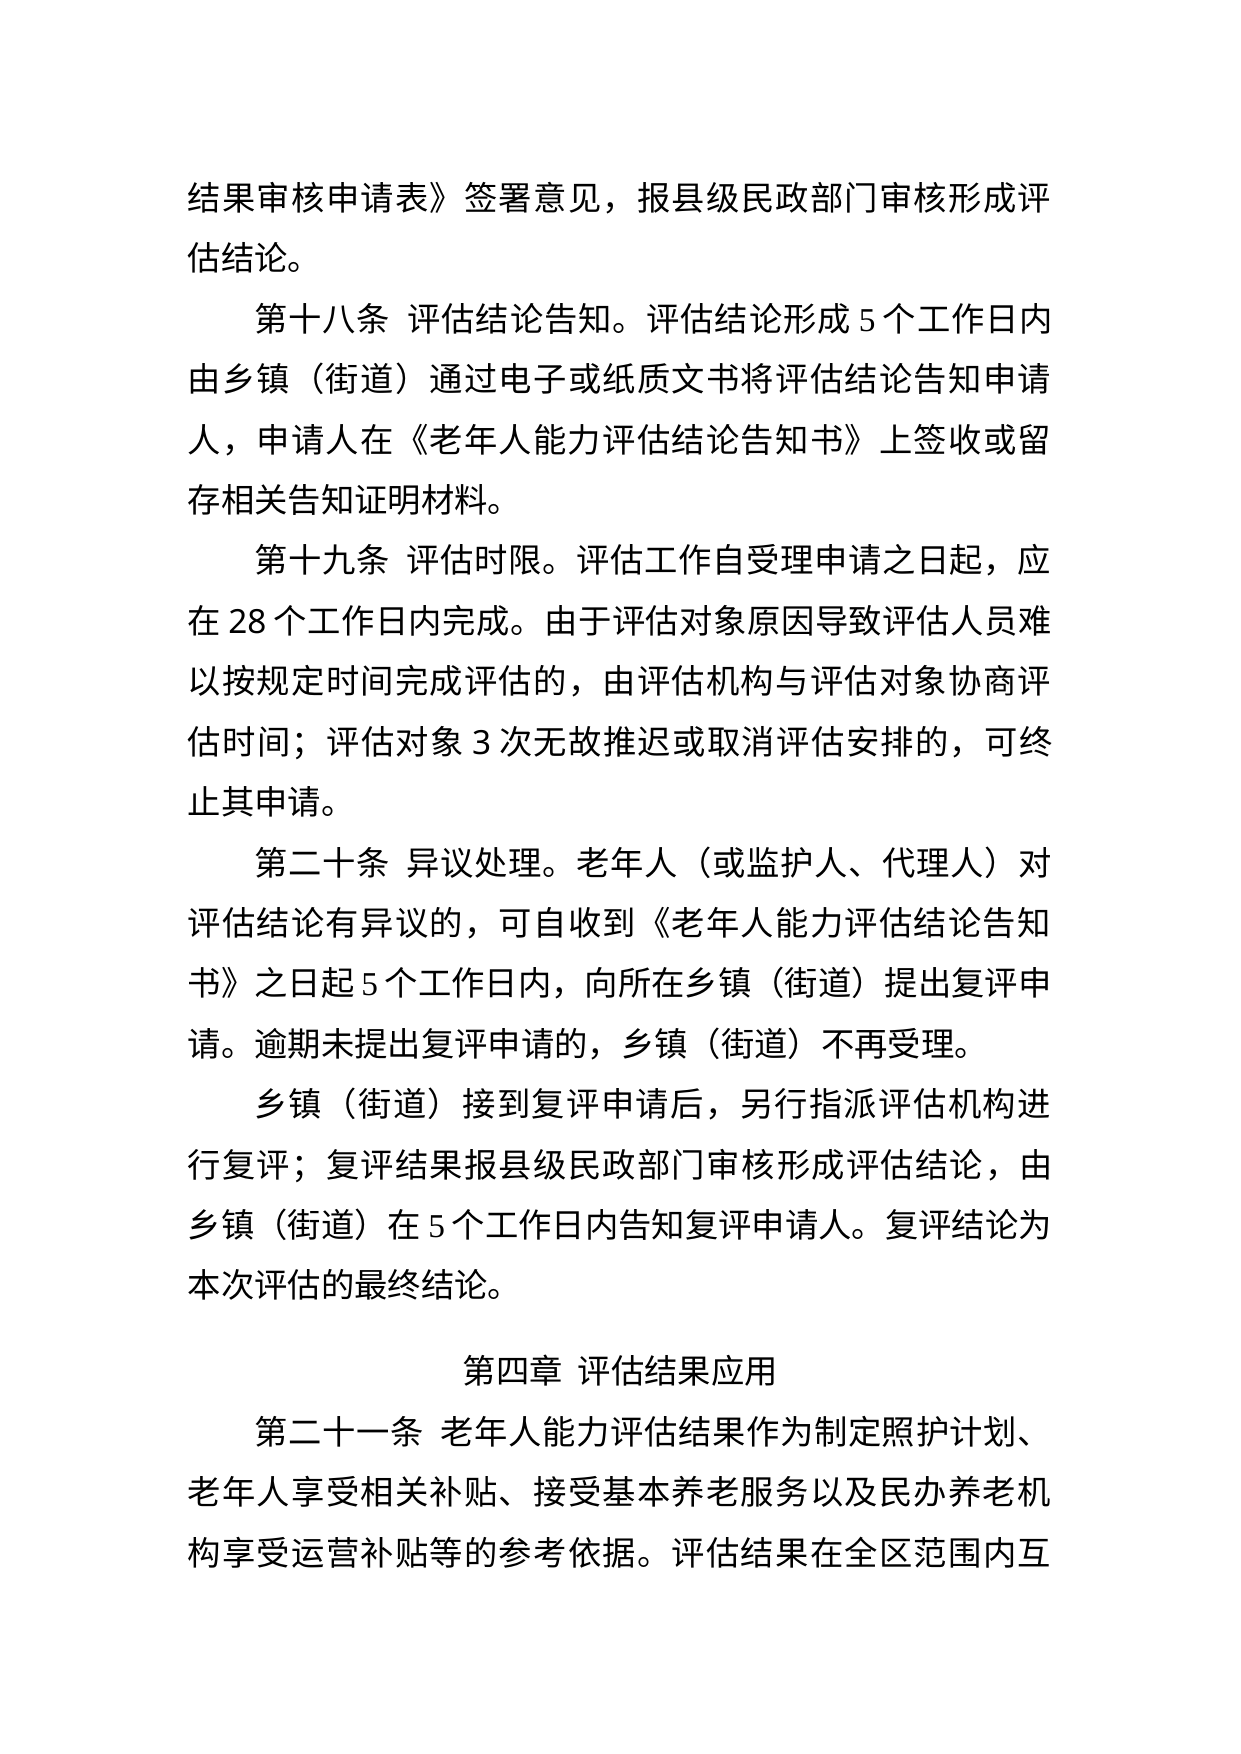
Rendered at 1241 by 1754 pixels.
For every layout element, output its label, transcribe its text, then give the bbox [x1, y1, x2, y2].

text 第十八条 评估结论告知。评估结论形成5个工作日内由乡镇（街道）通过电子或纸质文书将评估结论告知申请人，申请人在《老年人能力评估结论告知书》上签收或留存相关告知证明材料。 [187, 283, 1053, 524]
text 第四章 评估结果应用 [187, 1335, 1053, 1396]
text 乡镇（街道）接到复评申请后，另行指派评估机构进行复评；复评结果报县级民政部门审核形成评估结论，由乡镇（街道）在5个工作日内告知复评申请人。复评结论为本次评估的最终结论。 [187, 1068, 1053, 1310]
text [187, 1396, 1053, 1577]
text 第十九条 评估时限。评估工作自受理申请之日起，应在28个工作日内完成。由于评估对象原因导致评估人员难以按规定时间完成评估的，由评估机构与评估对象协商评估时间；评估对象3次无故推迟或取消评估安排的，可终止其申请。 [187, 524, 1053, 827]
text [187, 162, 1053, 283]
text 第二十条 异议处理。老年人（或监护人、代理人）对评估结论有异议的，可自收到《老年人能力评估结论告知书》之日起5个工作日内，向所在乡镇（街道）提出复评申请。逾期未提出复评申请的，乡镇（街道）不再受理。 [187, 827, 1053, 1068]
